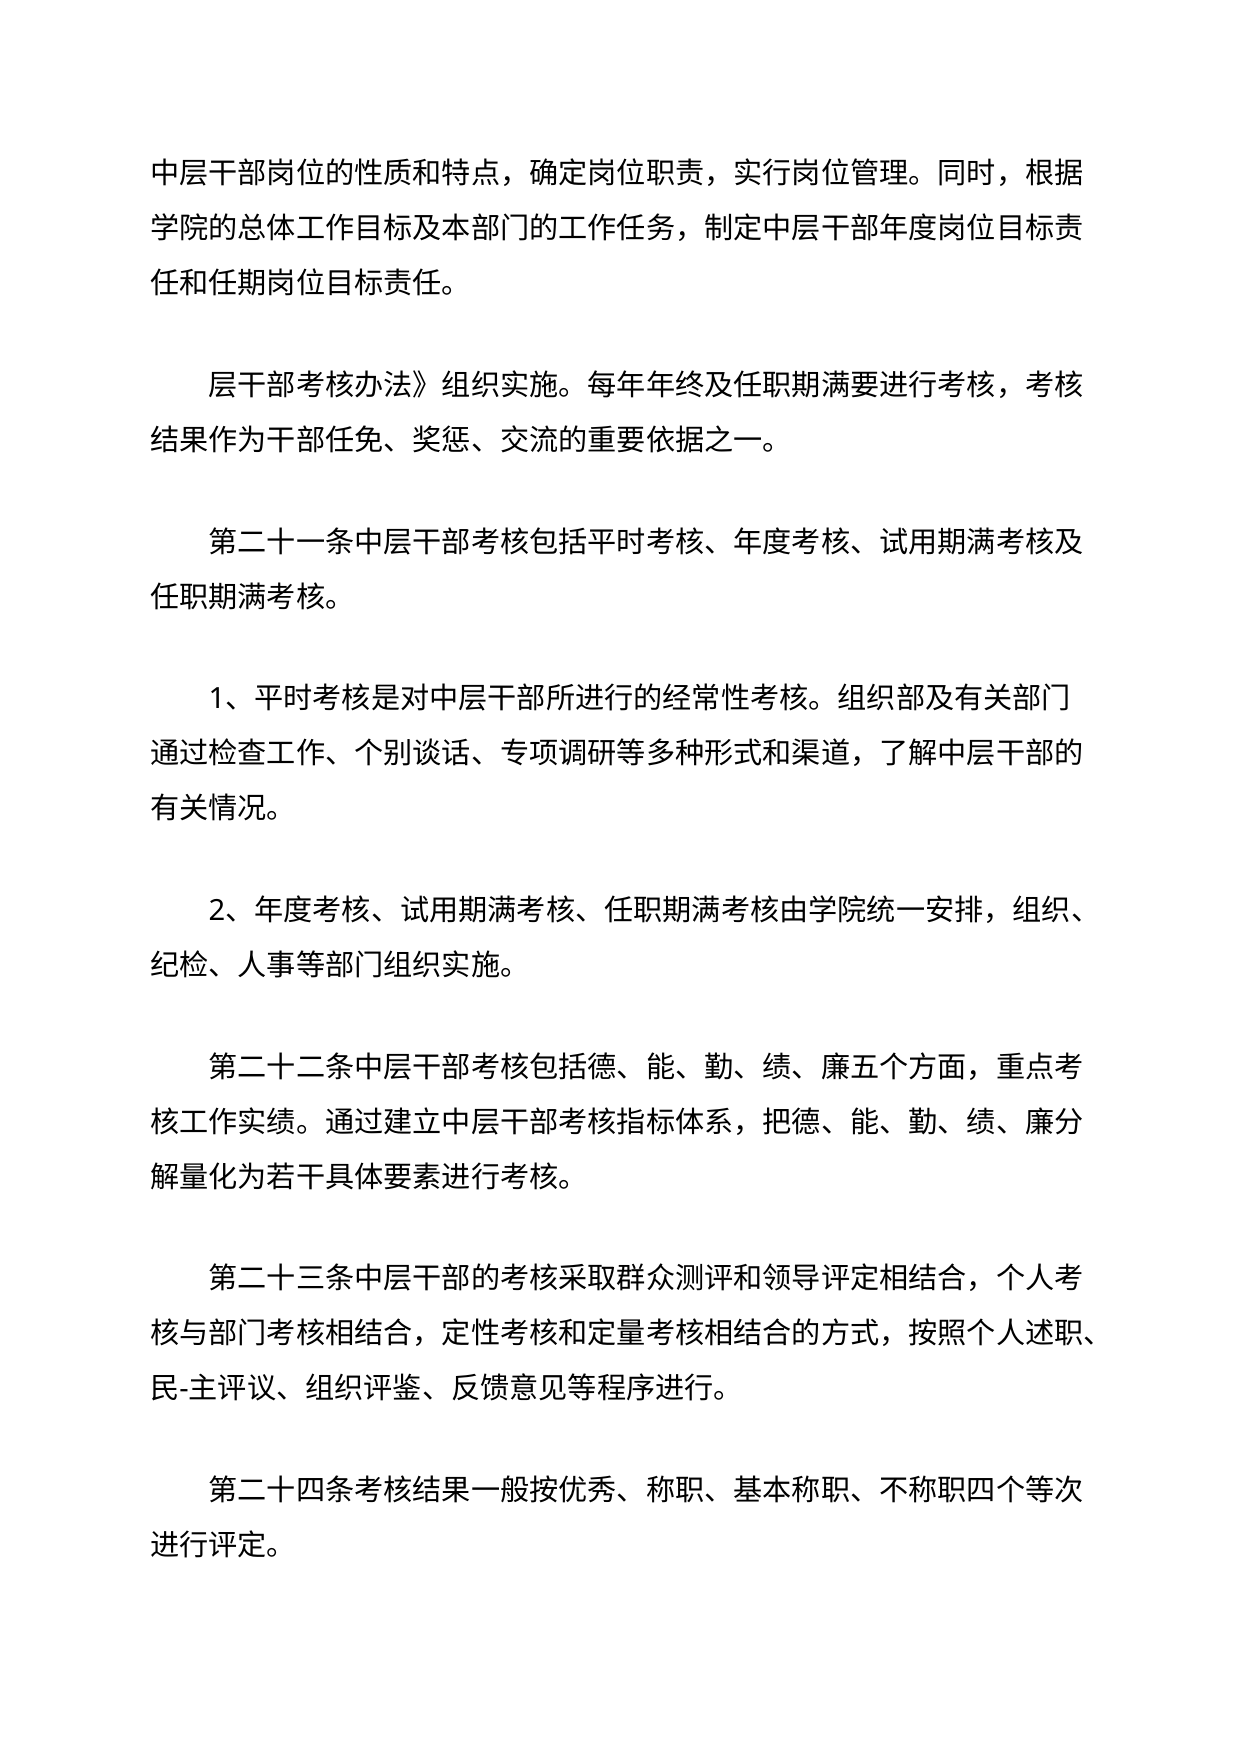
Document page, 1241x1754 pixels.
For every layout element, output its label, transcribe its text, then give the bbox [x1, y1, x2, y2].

text 第二十四条考核结果一般按优秀、称职、基本称职、不称职四个等次进行评定。 [150, 1467, 1090, 1564]
text 2、年度考核、试用期满考核、任职期满考核由学院统一安排，组织、纪检、人事等部门组织实施。 [150, 887, 1090, 984]
text 第二十一条中层干部考核包括平时考核、年度考核、试用期满考核及任职期满考核。 [150, 518, 1090, 615]
text 层干部考核办法》组织实施。每年年终及任职期满要进行考核，考核结果作为干部任免、奖惩、交流的重要依据之一。 [150, 362, 1090, 459]
text 第二十三条中层干部的考核采取群众测评和领导评定相结合，个人考核与部门考核相结合，定性考核和定量考核相结合的方式，按照个人述职、民-主评议、组织评鉴、反馈意见等程序进行。 [150, 1255, 1090, 1407]
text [150, 150, 1090, 302]
text 第二十二条中层干部考核包括德、能、勤、绩、廉五个方面，重点考核工作实绩。通过建立中层干部考核指标体系，把德、能、勤、绩、廉分解量化为若干具体要素进行考核。 [150, 1043, 1090, 1195]
text 1、平时考核是对中层干部所进行的经常性考核。组织部及有关部门通过检查工作、个别谈话、专项调研等多种形式和渠道，了解中层干部的有关情况。 [150, 675, 1090, 827]
